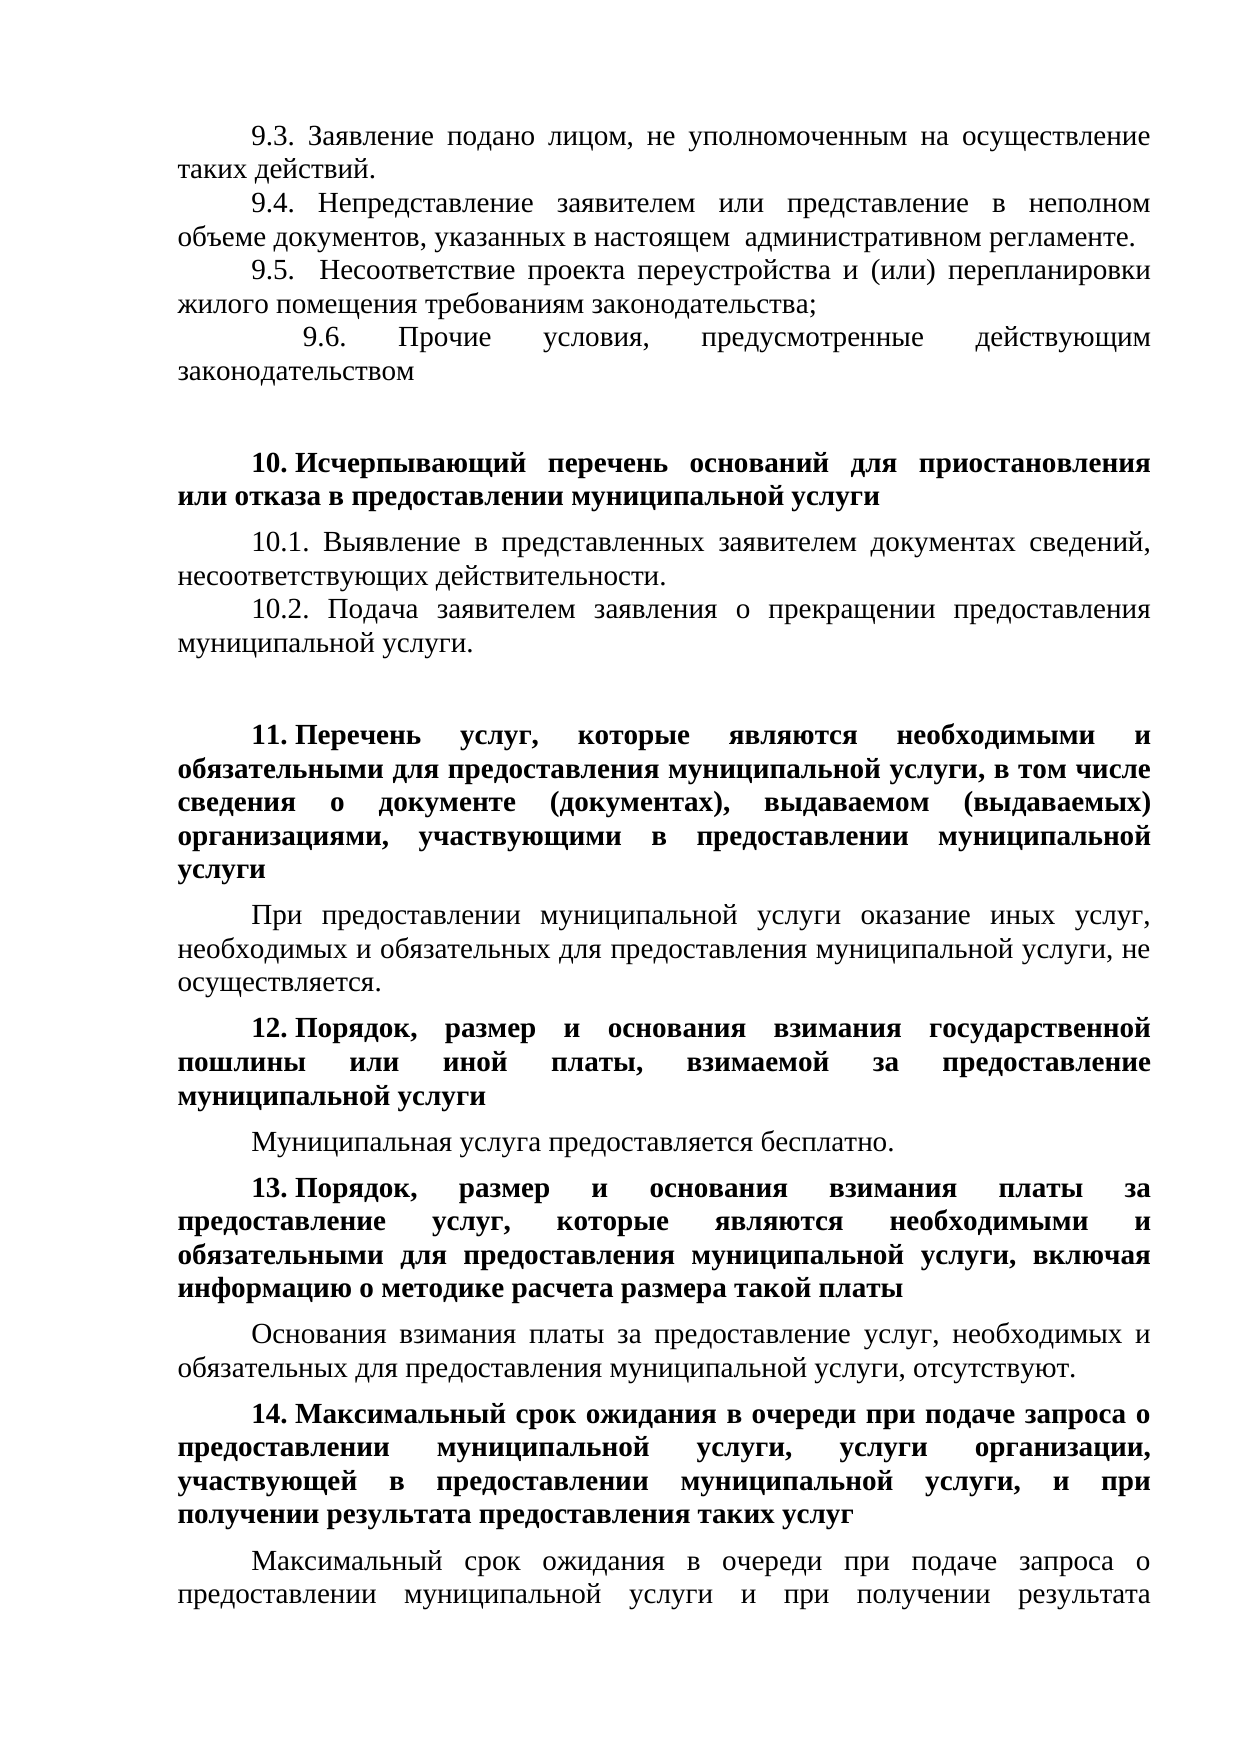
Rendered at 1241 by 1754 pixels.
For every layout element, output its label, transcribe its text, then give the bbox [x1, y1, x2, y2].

text 9.6. Прочие условия, предусмотренные действующим законодательством [177, 319, 1152, 386]
text 14. Максимальный срок ожидания в очереди при подаче запроса о предоставлении муниципальной услуги, услуги организации, участвующей в предоставлении муниципальной услуги, и при получении результата предоставления таких услуг [177, 1396, 1152, 1530]
text При предоставлении муниципальной услуги оказание иных услуг, необходимых и обязательных для предоставления муниципальной услуги, не осуществляется. [177, 897, 1152, 998]
text 9.3. Заявление подано лицом, не уполномоченным на осуществление таких действий. [177, 118, 1152, 185]
text 10.2. Подача заявителем заявления о прекращении предоставления муниципальной услуги. [177, 592, 1152, 659]
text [177, 1543, 1152, 1610]
text 10.1. Выявление в представленных заявителем документах сведений, несоответствующих действительности. [177, 524, 1152, 592]
text 11. Перечень услуг, которые являются необходимыми и обязательными для предоставления муниципальной услуги, в том числе сведения о документе (документах), выдаваемом (выдаваемых) организациями, участвующими в предоставлении муниципальной услуги [177, 717, 1152, 885]
text 13. Порядок, размер и основания взимания платы за предоставление услуг, которые являются необходимыми и обязательными для предоставления муниципальной услуги, включая информацию о методике расчета размера такой платы [177, 1170, 1152, 1304]
text 12. Порядок, размер и основания взимания государственной пошлины или иной платы, взимаемой за предоставление муниципальной услуги [177, 1011, 1152, 1111]
text 10. Исчерпывающий перечень оснований для приостановления или отказа в предоставлении муниципальной услуги [177, 445, 1152, 512]
text Муниципальная услуга предоставляется бесплатно. [177, 1124, 1152, 1157]
text 9.5. Несоответствие проекта переустройства и (или) перепланировки жилого помещения требованиям законодательства; [177, 252, 1152, 319]
text 9.4. Непредставление заявителем или представление в неполном объеме документов, указанных в настоящем административном регламенте. [177, 185, 1152, 252]
text Основания взимания платы за предоставление услуг, необходимых и обязательных для предоставления муниципальной услуги, отсутствуют. [177, 1316, 1152, 1383]
